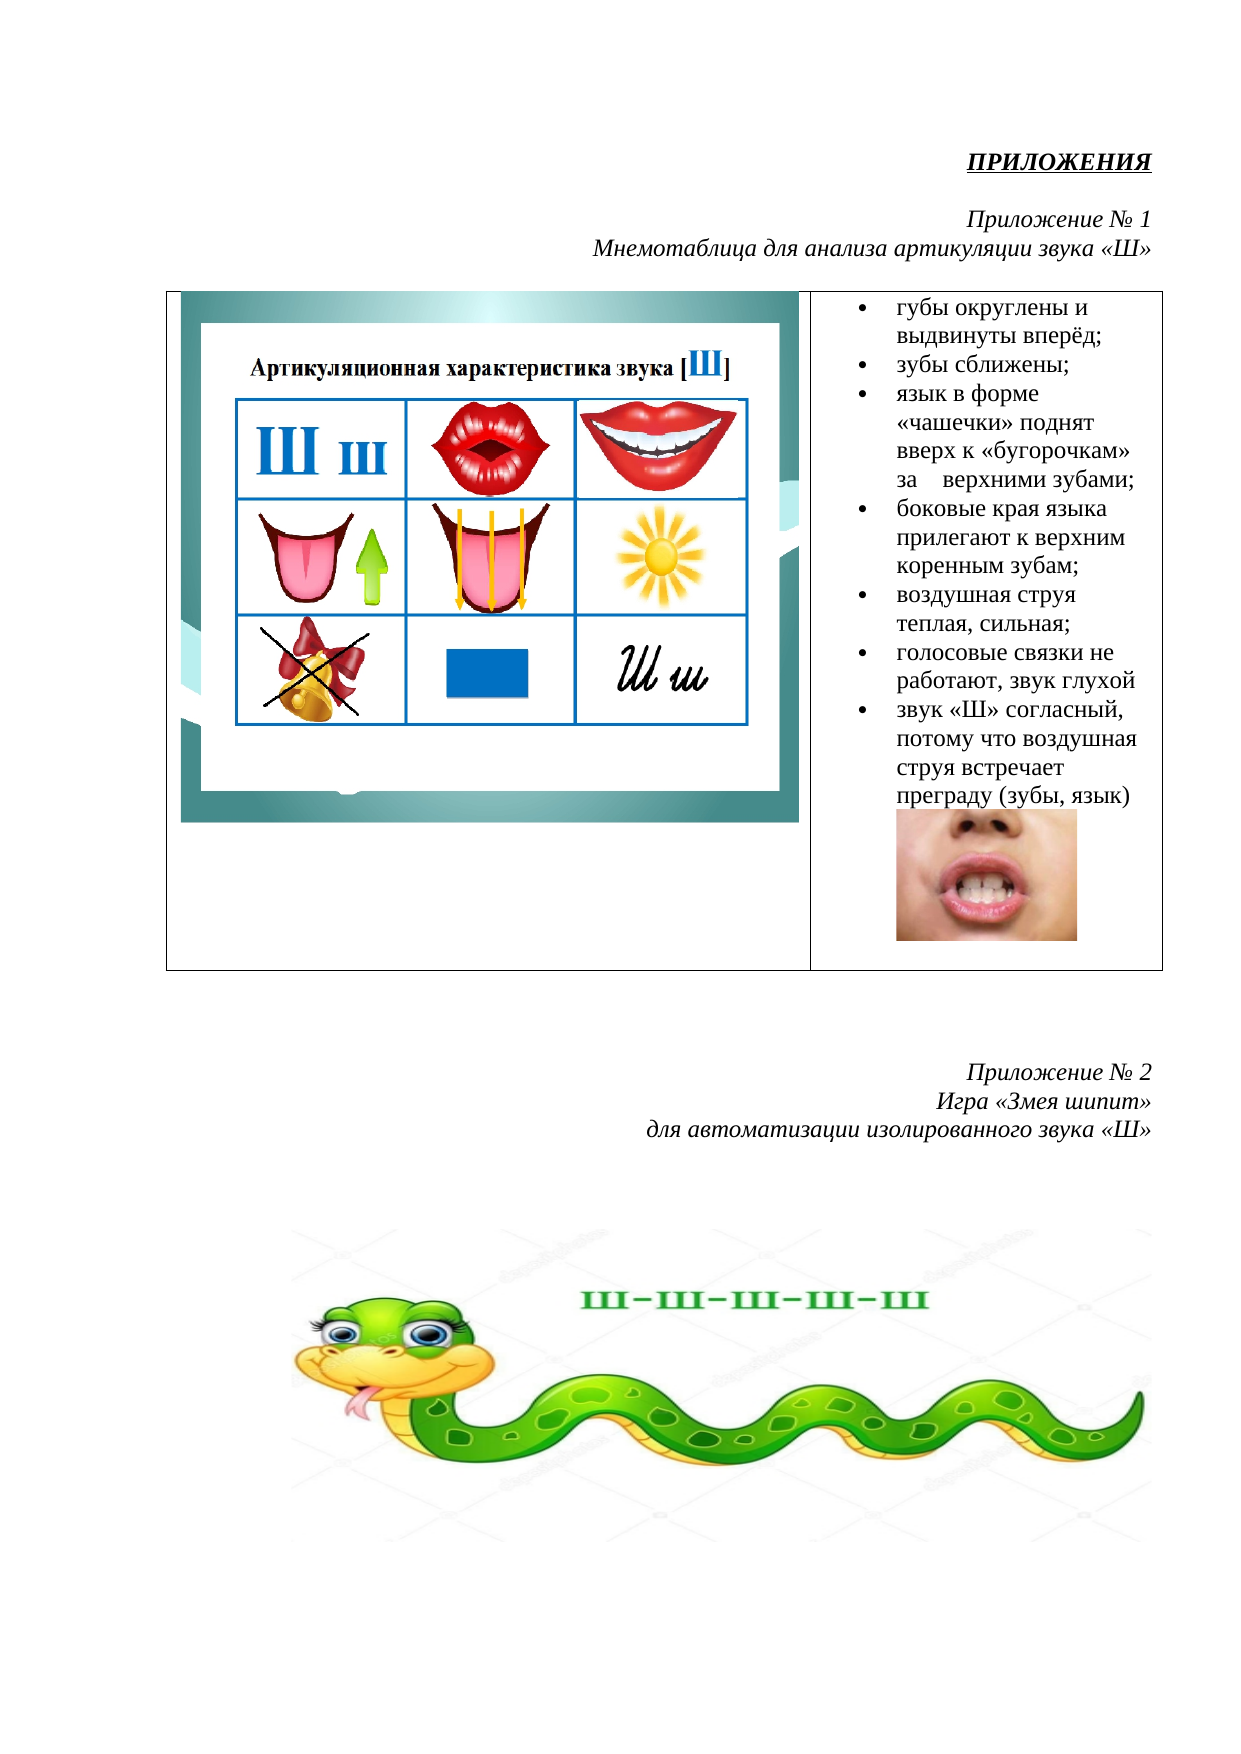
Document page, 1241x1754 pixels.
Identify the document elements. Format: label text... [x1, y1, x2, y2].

text Приложение № 2 [177, 1057, 1152, 1086]
text для автоматизации изолированного звука «Ш» [177, 1114, 1152, 1143]
text Мнемотаблица для анализа артикуляции звука «Ш» [177, 233, 1152, 262]
text Игра «Змея шипит» [177, 1086, 1152, 1114]
table_header губы округлены и выдвинуты вперёд; зубы сближены; язык в форме «чашечки» поднят вверх к «бугорочкам» за верхними зубами; боковые края языка прилегают к верхним коренным зубам; воздушная струя теплая, сильная; голосовые связки не работают, звук глухой звук «Ш» согласный, потому что воздушная струя встречает преграду (зубы, язык) [811, 292, 1162, 970]
picture [180, 291, 799, 823]
picture [291, 1229, 1152, 1542]
text ПРИЛОЖЕНИЯ [177, 147, 1152, 176]
picture [896, 809, 1078, 941]
table_header [167, 292, 810, 970]
text Приложение № 1 [177, 204, 1152, 233]
